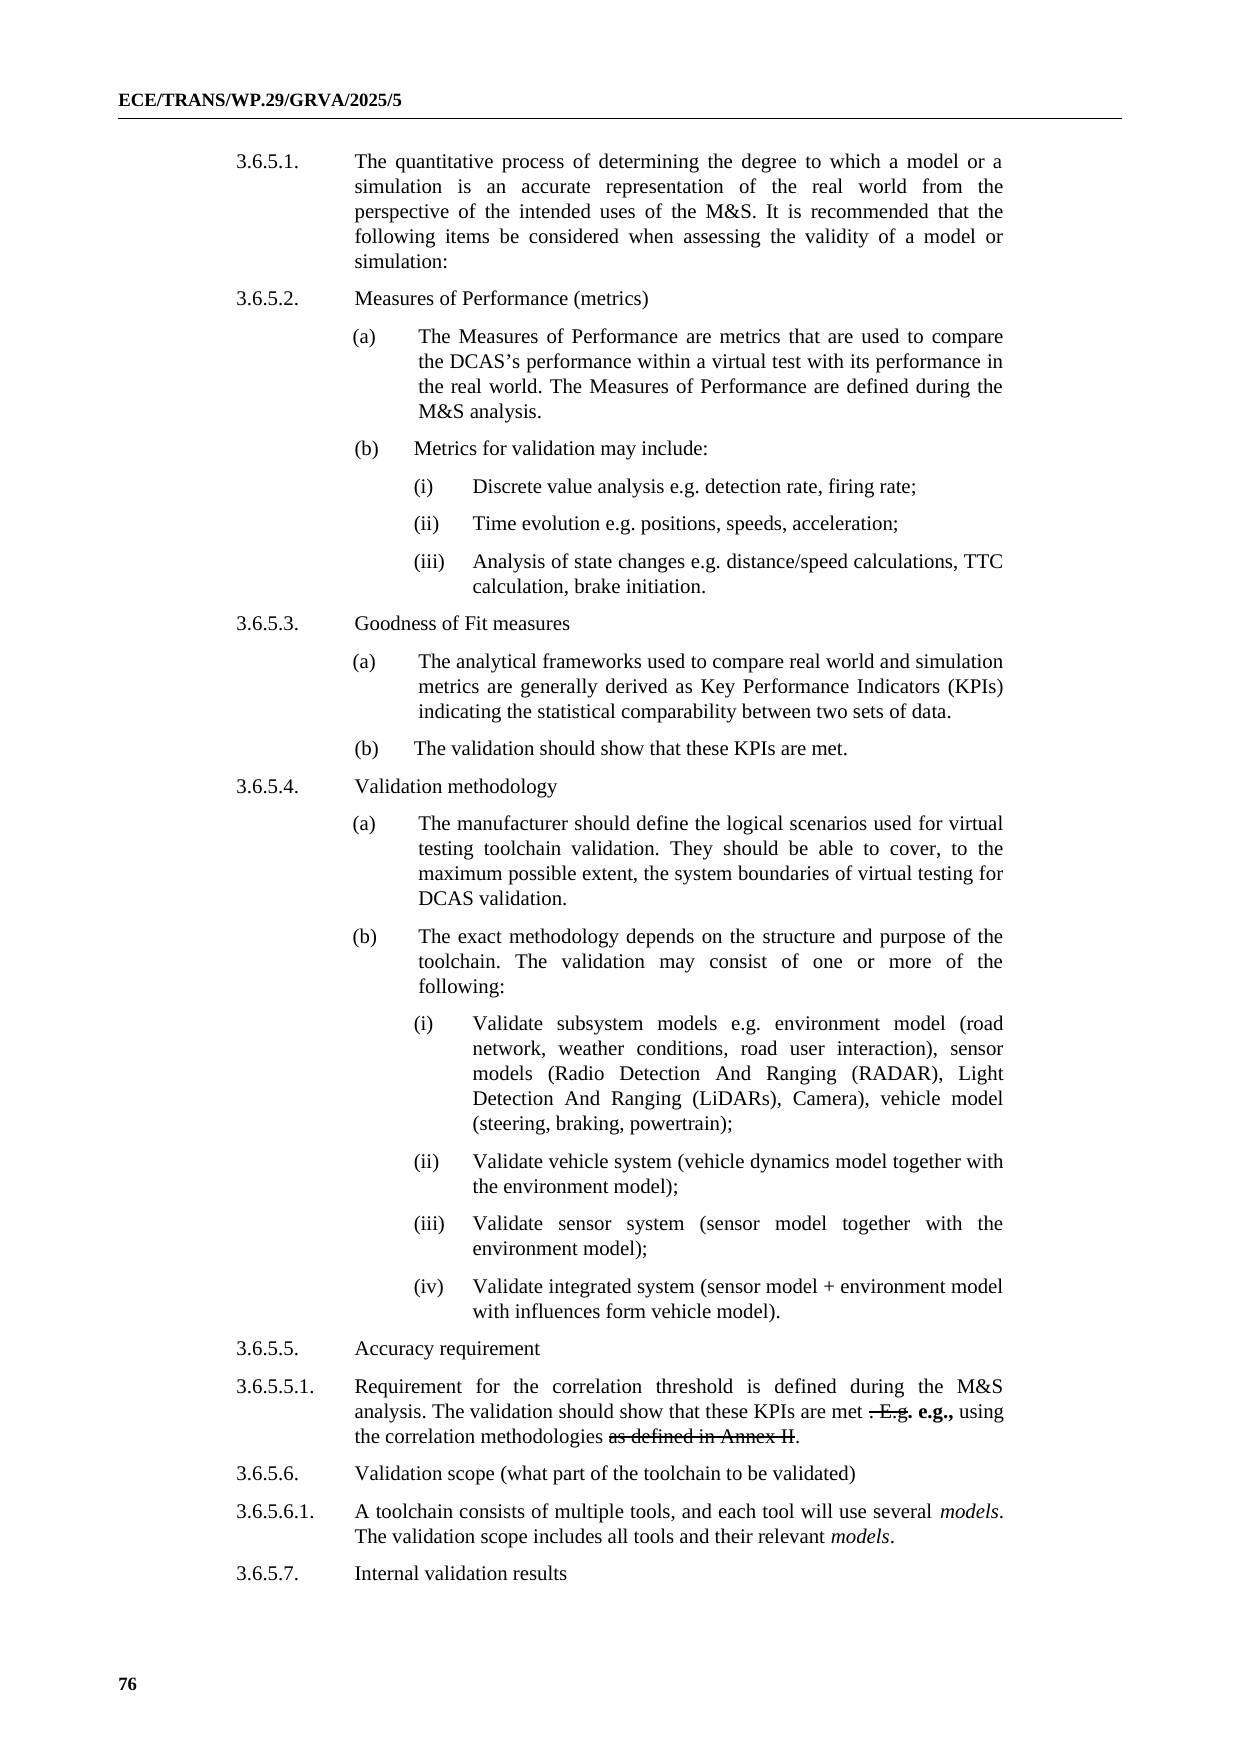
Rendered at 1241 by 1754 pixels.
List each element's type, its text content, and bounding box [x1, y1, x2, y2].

text (b) Metrics for validation may include: [354, 435, 1004, 460]
text (a) The analytical frameworks used to compare real world and simulation metrics are generally derived as Key Performance Indicators (KPIs) indicating the statistical comparability between two sets of data. [352, 648, 1004, 723]
text (ii) Time evolution e.g. positions, speeds, acceleration; [354, 510, 1004, 535]
text (b) The validation should show that these KPIs are met. [354, 735, 1004, 760]
text 3.6.5.3. Goodness of Fit measures [236, 610, 1004, 635]
text 3.6.5.7. Internal validation results [236, 1560, 1004, 1585]
text (b) The exact methodology depends on the structure and purpose of the toolchain. The validation may consist of one or more of the following: [352, 923, 1004, 998]
text (i) Validate subsystem models e.g. environment model (road network, weather conditions, road user interaction), sensor models (Radio Detection And Ranging (RADAR), Light Detection And Ranging (LiDARs), Camera), vehicle model (steering, braking, powertrain); [413, 1010, 1004, 1135]
text 3.6.5.1. The quantitative process of determining the degree to which a model or a simulation is an accurate representation of the real world from the perspective of the intended uses of the M&S. It is recommended that the following items be considered when assessing the validity of a model or simulation: [236, 148, 1004, 273]
text 3.6.5.5.1. Requirement for the correlation threshold is defined during the M&S analysis. The validation should show that these KPIs are met . E.g. e.g., using the correlation methodologies as defined in Annex II. [236, 1373, 1004, 1448]
text (a) The Measures of Performance are metrics that are used to compare the DCAS’s performance within a virtual test with its performance in the real world. The Measures of Performance are defined during the M&S analysis. [352, 323, 1004, 423]
text 3.6.5.2. Measures of Performance (metrics) [236, 285, 1004, 310]
text 3.6.5.6. Validation scope (what part of the toolchain to be validated) [236, 1460, 1004, 1485]
text (ii) Validate vehicle system (vehicle dynamics model together with the environment model); [413, 1148, 1004, 1198]
text (a) The manufacturer should define the logical scenarios used for virtual testing toolchain validation. They should be able to cover, to the maximum possible extent, the system boundaries of virtual testing for DCAS validation. [352, 810, 1004, 910]
text (i) Discrete value analysis e.g. detection rate, firing rate; [354, 473, 1004, 498]
text (iii) Analysis of state changes e.g. distance/speed calculations, TTC calculation, brake initiation. [413, 548, 1004, 598]
text 3.6.5.5. Accuracy requirement [236, 1335, 1004, 1360]
text 3.6.5.6.1. A toolchain consists of multiple tools, and each tool will use several models. The validation scope includes all tools and their relevant models. [236, 1498, 1004, 1548]
text (iii) Validate sensor system (sensor model together with the environment model); [413, 1210, 1004, 1260]
text (iv) Validate integrated system (sensor model + environment model with influences form vehicle model). [413, 1273, 1004, 1323]
text 3.6.5.4. Validation methodology [236, 773, 1004, 798]
